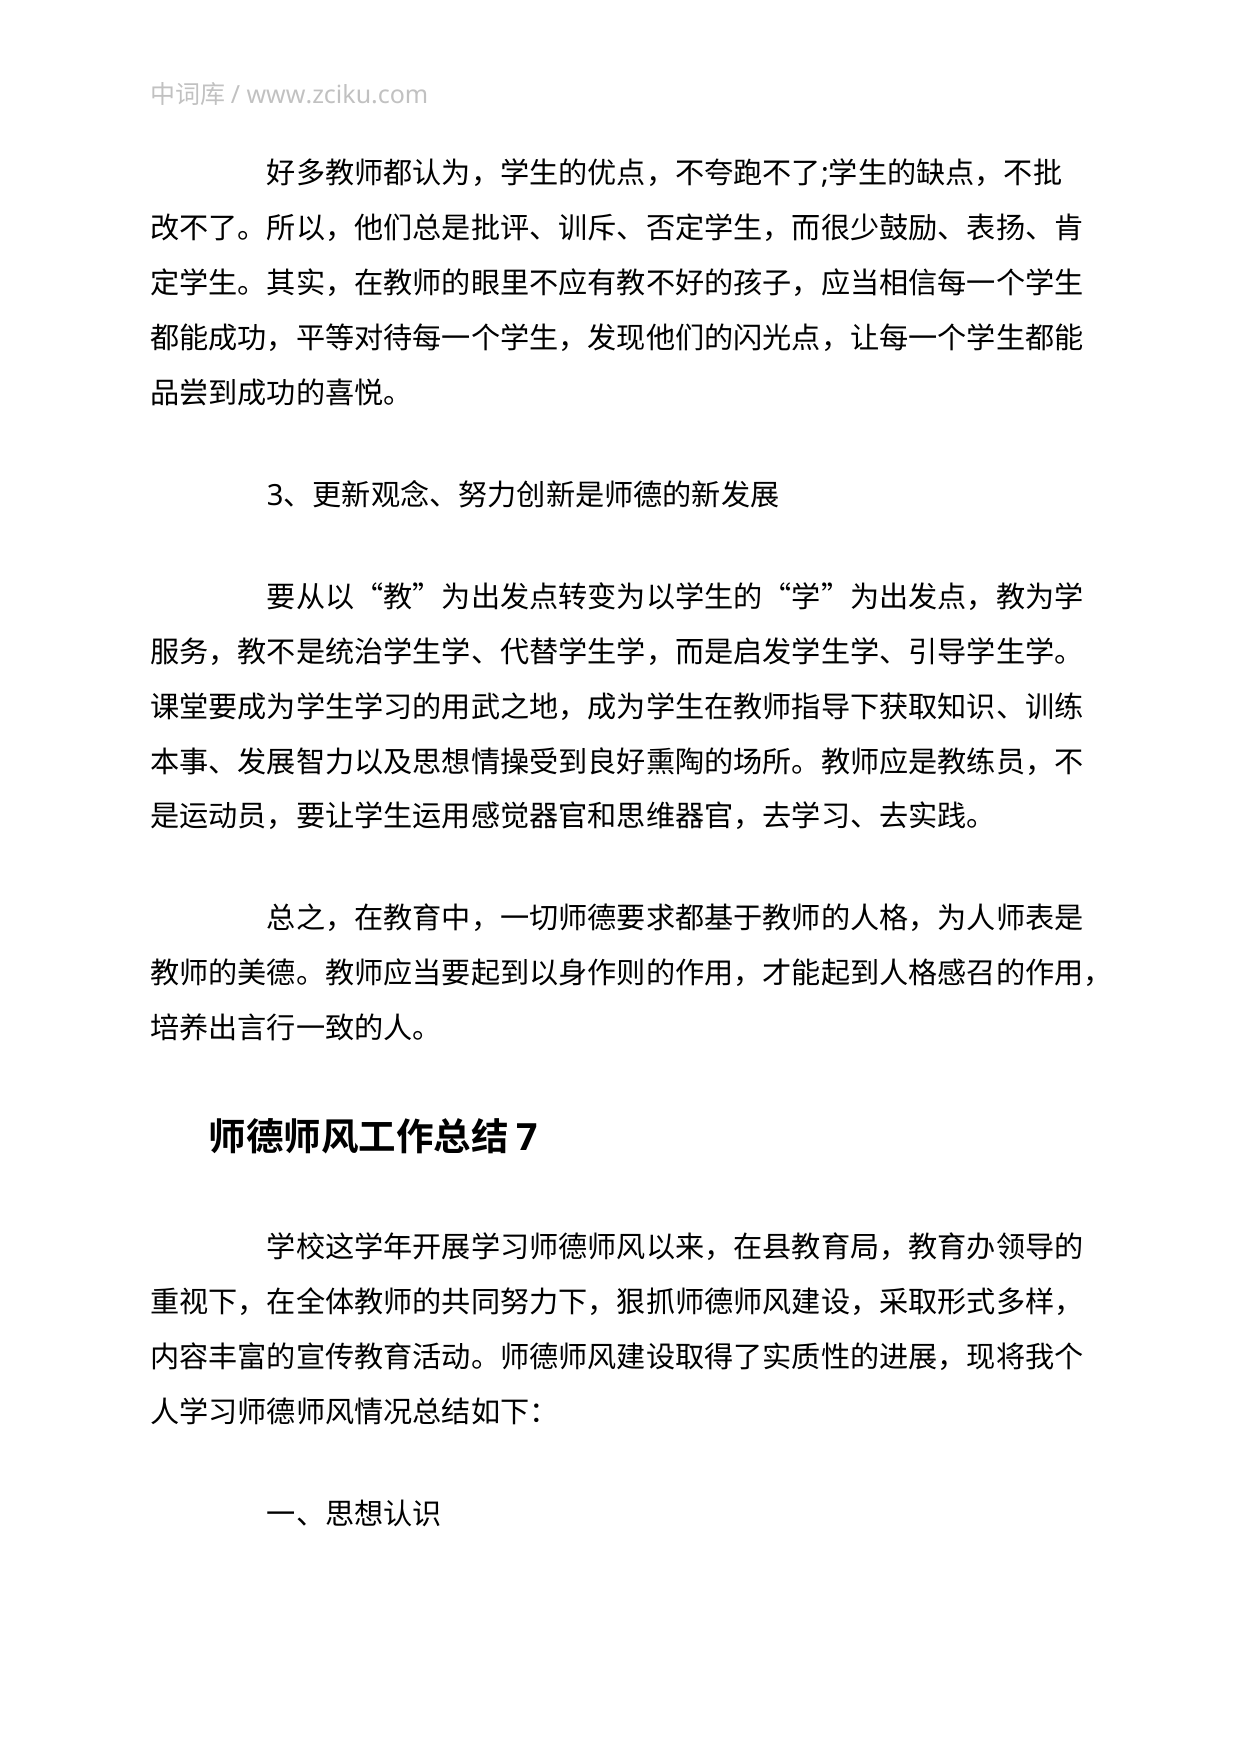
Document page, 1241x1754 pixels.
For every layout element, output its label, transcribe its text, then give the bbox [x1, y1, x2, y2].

text 要从以“教”为出发点转变为以学生的“学”为出发点，教为学服务，教不是统治学生学、代替学生学，而是启发学生学、引导学生学。课堂要成为学生学习的用武之地，成为学生在教师指导下获取知识、训练本事、发展智力以及思想情操受到良好熏陶的场所。教师应是教练员，不是运动员，要让学生运用感觉器官和思维器官，去学习、去实践。 [150, 573, 1090, 835]
text 总之，在教育中，一切师德要求都基于教师的人格，为人师表是教师的美德。教师应当要起到以身作则的作用，才能起到人格感召的作用，培养出言行一致的人。 [150, 895, 1090, 1047]
text 好多教师都认为，学生的优点，不夸跑不了;学生的缺点，不批改不了。所以，他们总是批评、训斥、否定学生，而很少鼓励、表扬、肯定学生。其实，在教师的眼里不应有教不好的孩子，应当相信每一个学生都能成功，平等对待每一个学生，发现他们的闪光点，让每一个学生都能品尝到成功的喜悦。 [150, 150, 1090, 412]
text 3、更新观念、努力创新是师德的新发展 [150, 471, 1090, 514]
text 学校这学年开展学习师德师风以来，在县教育局，教育办领导的重视下，在全体教师的共同努力下，狠抓师德师风建设，采取形式多样，内容丰富的宣传教育活动。师德师风建设取得了实质性的进展，现将我个人学习师德师风情况总结如下： [150, 1224, 1090, 1431]
text 师德师风工作总结7 [150, 1106, 1090, 1161]
text 一、思想认识 [150, 1490, 1090, 1533]
